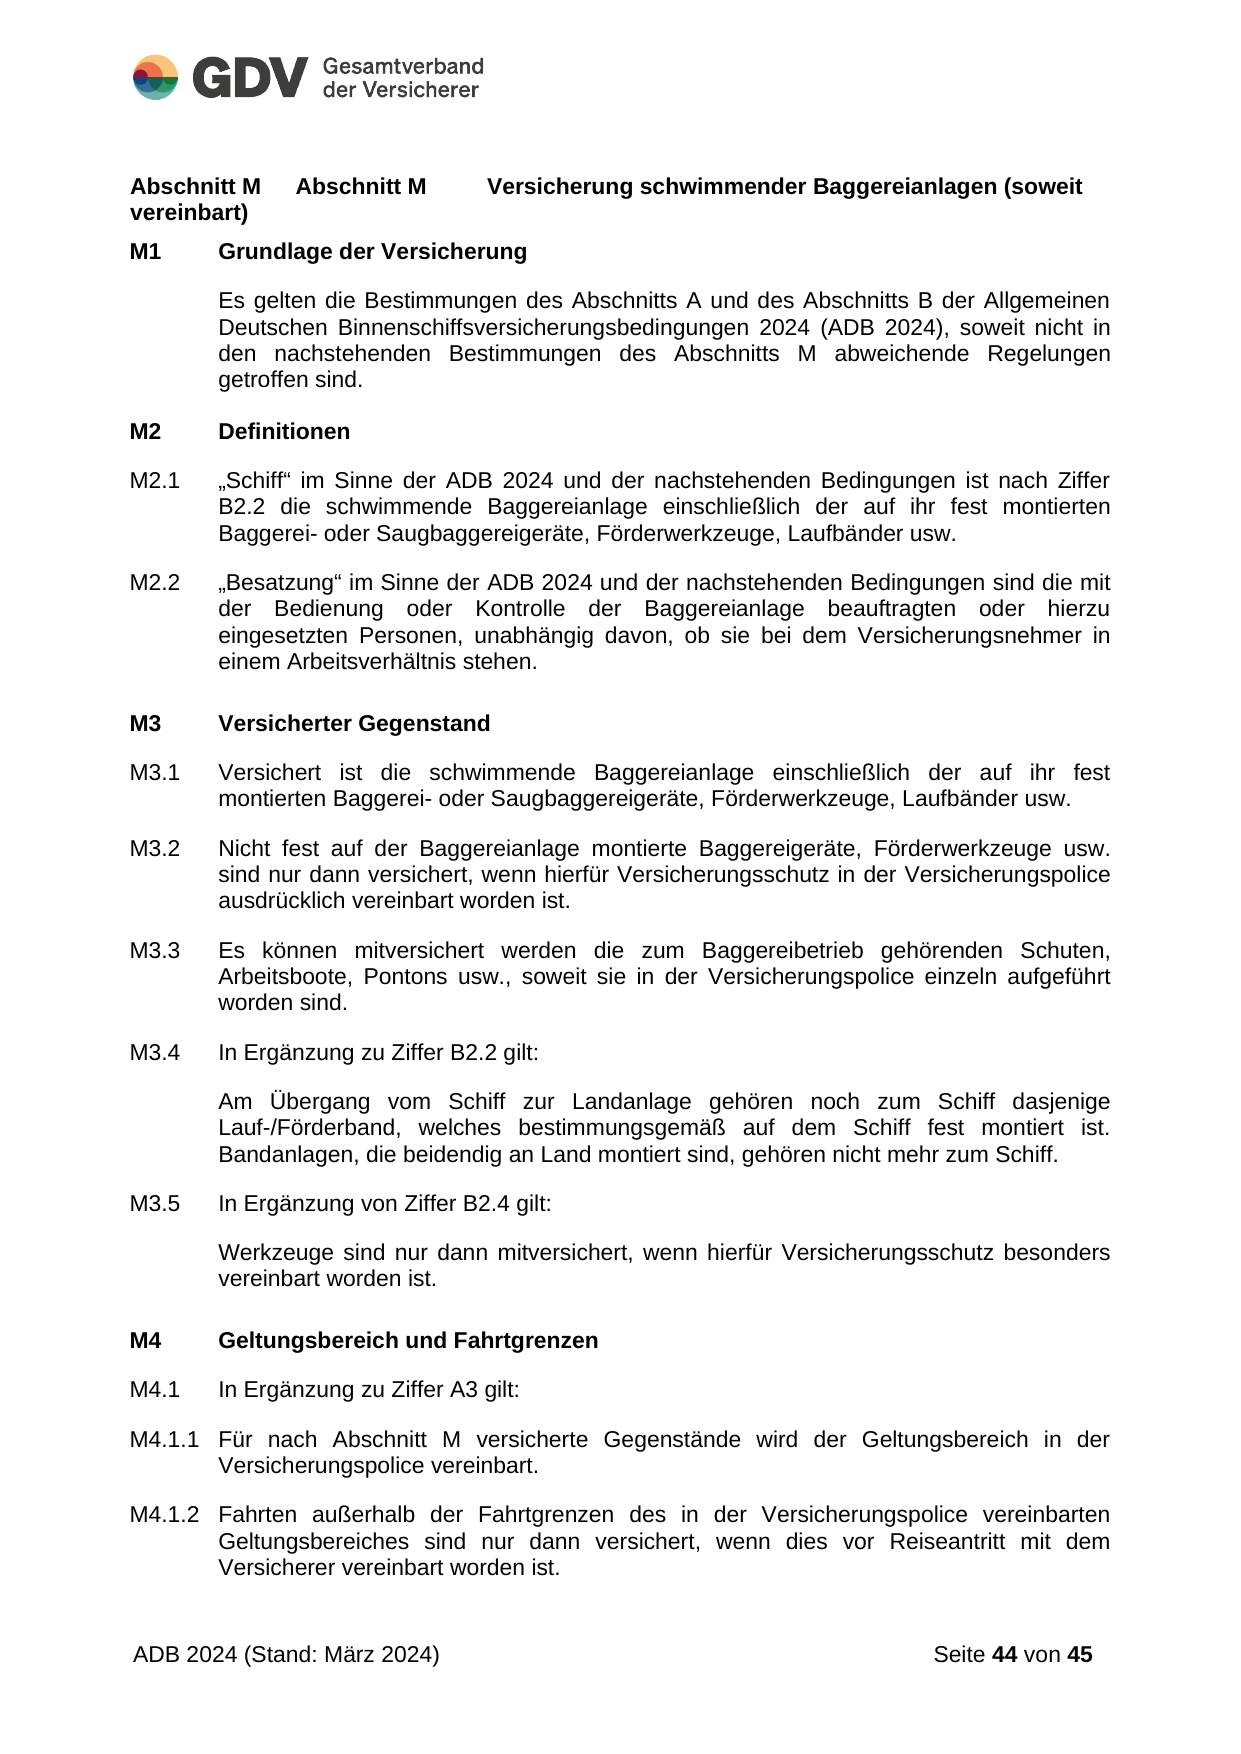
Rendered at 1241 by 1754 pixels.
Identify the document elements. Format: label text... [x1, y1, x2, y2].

picture [113, 47, 498, 115]
table_cell Geltungsbereich und Fahrtgrenzen In Ergänzung zu Ziffer A3 gilt: Für nach Abschnitt M versicherte Gegenstände wird der Geltungsbereich in der Versicherungspolice vereinbart. Fahrten außerhalb der Fahrtgrenzen des in der Versicherungspolice vereinbarten Geltungsbereiches sind nur dann versichert, wenn dies vor Reiseantritt mit dem Versicherer vereinbart worden ist. [118, 1315, 1122, 1603]
table_cell Definitionen „Schiff“ im Sinne der ADB 2024 und der nachstehenden Bedingungen ist nach Ziffer B2.2 die schwimmende Baggereianlage einschließlich der auf ihr fest montierten Baggerei- oder Saugbaggereigeräte, Förderwerkzeuge, Laufbänder usw. „Besatzung“ im Sinne der ADB 2024 und der nachstehenden Bedingungen sind die mit der Bedienung oder Kontrolle der Baggereianlage beauftragten oder hierzu eingesetzten Personen, unabhängig davon, ob sie bei dem Versicherungsnehmer in einem Arbeitsverhältnis stehen. [118, 405, 1122, 697]
table_cell Versicherter Gegenstand Versichert ist die schwimmende Baggereianlage einschließlich der auf ihr fest montierten Baggerei- oder Saugbaggereigeräte, Förderwerkzeuge, Laufbänder usw. Nicht fest auf der Baggereianlage montierte Baggereigeräte, Förderwerkzeuge usw. sind nur dann versichert, wenn hierfür Versicherungsschutz in der Versicherungspolice ausdrücklich vereinbart worden ist. Es können mitversichert werden die zum Baggereibetrieb gehörenden Schuten, Arbeitsboote, Pontons usw., soweit sie in der Versicherungspolice einzeln aufgeführt worden sind. In Ergänzung zu Ziffer B2.2 gilt: Am Übergang vom Schiff zur Landanlage gehören noch zum Schiff dasjenige Lauf-/Förderband, welches bestimmungsgemäß auf dem Schiff fest montiert ist. Bandanlagen, die beidendig an Land montiert sind, gehören nicht mehr zum Schiff. In Ergänzung von Ziffer B2.4 gilt: Werkzeuge sind nur dann mitversichert, wenn hierfür Versicherungsschutz besonders vereinbart worden ist. [118, 697, 1122, 1315]
title Abschnitt M Versicherung schwimmender Baggereianlagen (soweit vereinbart) [130, 173, 1092, 225]
table_header Grundlage der Versicherung Es gelten die Bestimmungen des Abschnitts A und des Abschnitts B der Allgemeinen Deutschen Binnenschiffsversicherungsbedingungen 2024 (ADB 2024), soweit nicht in den nachstehenden Bestimmungen des Abschnitts M abweichende Regelungen getroffen sind. [118, 225, 1122, 405]
